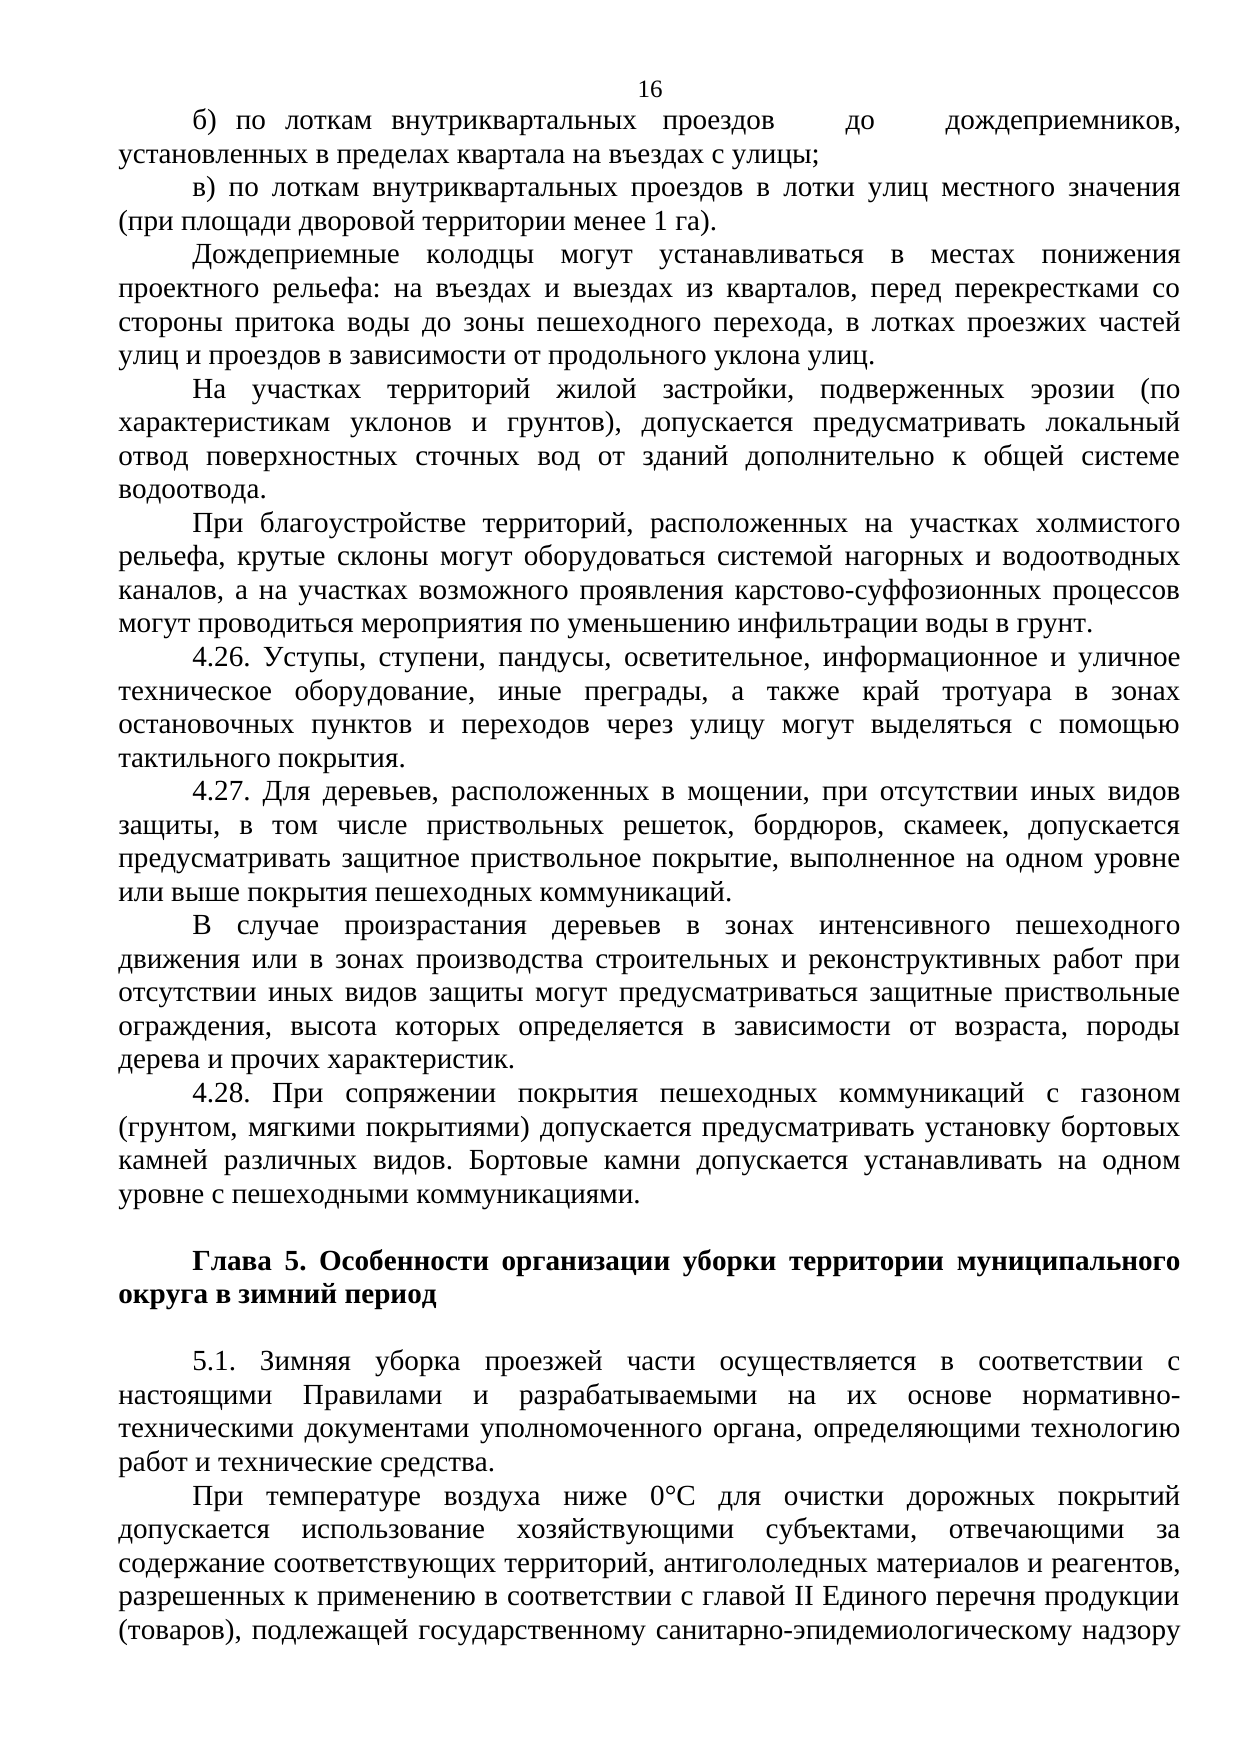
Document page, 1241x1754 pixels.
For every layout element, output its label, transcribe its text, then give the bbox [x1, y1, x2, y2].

text 4.27. Для деревьев, расположенных в мощении, при отсутствии иных видов защиты, в том числе приствольных решеток, бордюров, скамеек, допускается предусматривать защитное приствольное покрытие, выполненное на одном уровне или выше покрытия пешеходных коммуникаций. [118, 773, 1181, 907]
text Дождеприемные колодцы могут устанавливаться в местах понижения проектного рельефа: на въездах и выездах из кварталов, перед перекрестками со стороны притока воды до зоны пешеходного перехода, в лотках проезжих частей улиц и проездов в зависимости от продольного уклона улиц. [118, 237, 1181, 371]
text б) по лоткам внутриквартальных проездов до дождеприемников, установленных в пределах квартала на въездах с улицы; [118, 102, 1181, 169]
text В случае произрастания деревьев в зонах интенсивного пешеходного движения или в зонах производства строительных и реконструктивных работ при отсутствии иных видов защиты могут предусматриваться защитные приствольные ограждения, высота которых определяется в зависимости от возраста, породы дерева и прочих характеристик. [118, 907, 1181, 1075]
text 4.26. Уступы, ступени, пандусы, осветительное, информационное и уличное техническое оборудование, иные преграды, а также край тротуара в зонах остановочных пунктов и переходов через улицу могут выделяться с помощью тактильного покрытия. [118, 639, 1181, 773]
text При благоустройстве территорий, расположенных на участках холмистого рельефа, крутые склоны могут оборудоваться системой нагорных и водоотводных каналов, а на участках возможного проявления карстово-суффозионных процессов могут проводиться мероприятия по уменьшению инфильтрации воды в грунт. [118, 505, 1181, 639]
text 4.28. При сопряжении покрытия пешеходных коммуникаций с газоном (грунтом, мягкими покрытиями) допускается предусматривать установку бортовых камней различных видов. Бортовые камни допускается устанавливать на одном уровне с пешеходными коммуникациями. [118, 1075, 1181, 1209]
text На участках территорий жилой застройки, подверженных эрозии (по характеристикам уклонов и грунтов), допускается предусматривать локальный отвод поверхностных сточных вод от зданий дополнительно к общей системе водоотвода. [118, 371, 1181, 505]
text в) по лоткам внутриквартальных проездов в лотки улиц местного значения (при площади дворовой территории менее 1 га). [118, 169, 1181, 237]
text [118, 1478, 1181, 1645]
text 5.1. Зимняя уборка проезжей части осуществляется в соответствии с настоящими Правилами и разрабатываемыми на их основе нормативно-техническими документами уполномоченного органа, определяющими технологию работ и технические средства. [118, 1343, 1181, 1478]
subtitle Глава 5. Особенности организации уборки территории муниципального округа в зимний период [118, 1243, 1181, 1310]
